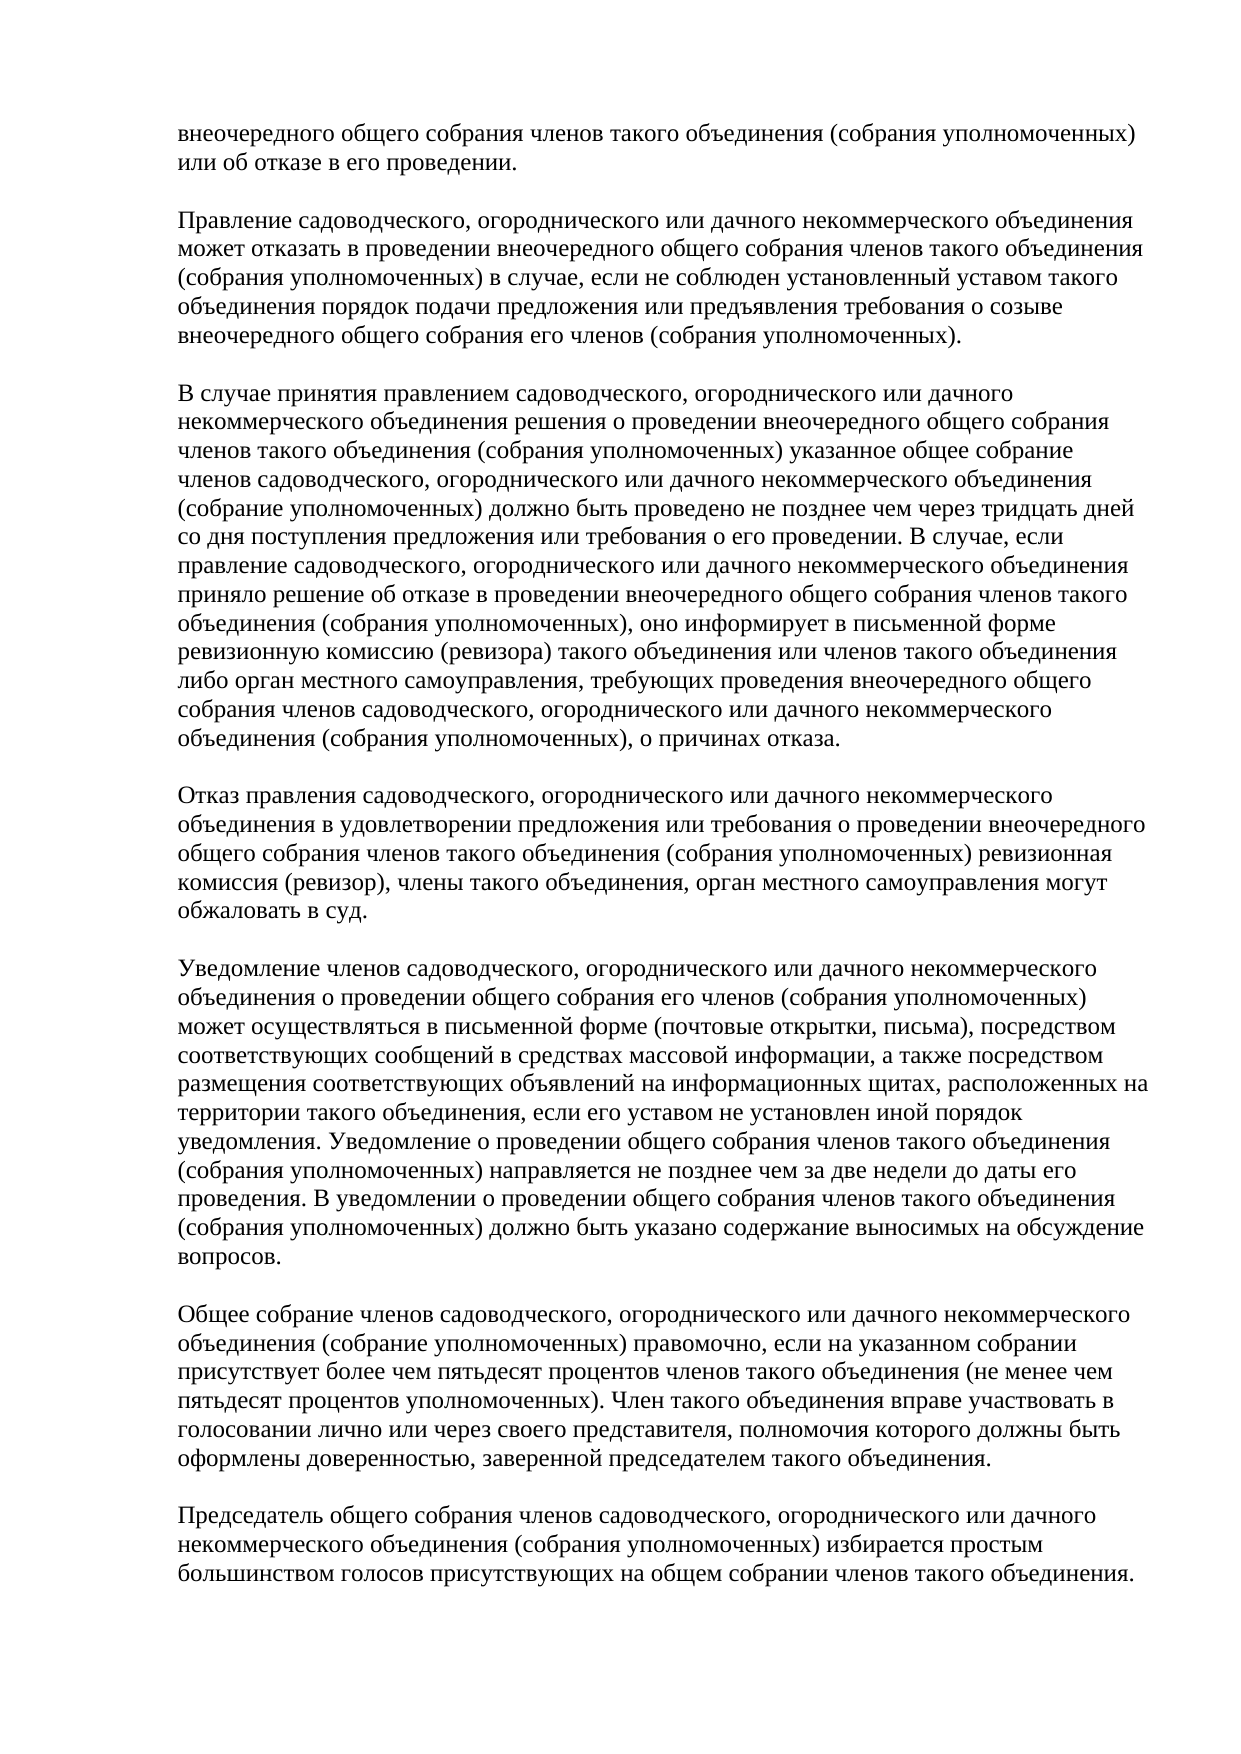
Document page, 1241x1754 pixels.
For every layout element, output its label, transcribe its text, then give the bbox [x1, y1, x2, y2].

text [177, 118, 1152, 176]
text Уведомление членов садоводческого, огороднического или дачного некоммерческого объединения о проведении общего собрания его членов (собрания уполномоченных) может осуществляться в письменной форме (почтовые открытки, письма), посредством соответствующих сообщений в средствах массовой информации, а также посредством размещения соответствующих объявлений на информационных щитах, расположенных на территории такого объединения, если его уставом не установлен иной порядок уведомления. Уведомление о проведении общего собрания членов такого объединения (собрания уполномоченных) направляется не позднее чем за две недели до даты его проведения. В уведомлении о проведении общего собрания членов такого объединения (собрания уполномоченных) должно быть указано содержание выносимых на обсуждение вопросов. [177, 953, 1152, 1270]
text Председатель общего собрания членов садоводческого, огороднического или дачного некоммерческого объединения (собрания уполномоченных) избирается простым большинством голосов присутствующих на общем собрании членов такого объединения. [177, 1501, 1152, 1587]
text В случае принятия правлением садоводческого, огороднического или дачного некоммерческого объединения решения о проведении внеочередного общего собрания членов такого объединения (собрания уполномоченных) указанное общее собрание членов садоводческого, огороднического или дачного некоммерческого объединения (собрание уполномоченных) должно быть проведено не позднее чем через тридцать дней со дня поступления предложения или требования о его проведении. В случае, если правление садоводческого, огороднического или дачного некоммерческого объединения приняло решение об отказе в проведении внеочередного общего собрания членов такого объединения (собрания уполномоченных), оно информирует в письменной форме ревизионную комиссию (ревизора) такого объединения или членов такого объединения либо орган местного самоуправления, требующих проведения внеочередного общего собрания членов садоводческого, огороднического или дачного некоммерческого объединения (собрания уполномоченных), о причинах отказа. [177, 378, 1152, 751]
text Отказ правления садоводческого, огороднического или дачного некоммерческого объединения в удовлетворении предложения или требования о проведении внеочередного общего собрания членов такого объединения (собрания уполномоченных) ревизионная комиссия (ревизор), члены такого объединения, орган местного самоуправления могут обжаловать в суд. [177, 781, 1152, 924]
text Правление садоводческого, огороднического или дачного некоммерческого объединения может отказать в проведении внеочередного общего собрания членов такого объединения (собрания уполномоченных) в случае, если не соблюден установленный уставом такого объединения порядок подачи предложения или предъявления требования о созыве внеочередного общего собрания его членов (собрания уполномоченных). [177, 205, 1152, 348]
text Общее собрание членов садоводческого, огороднического или дачного некоммерческого объединения (собрание уполномоченных) правомочно, если на указанном собрании присутствует более чем пятьдесят процентов членов такого объединения (не менее чем пятьдесят процентов уполномоченных). Член такого объединения вправе участвовать в голосовании лично или через своего представителя, полномочия которого должны быть оформлены доверенностью, заверенной председателем такого объединения. [177, 1299, 1152, 1471]
